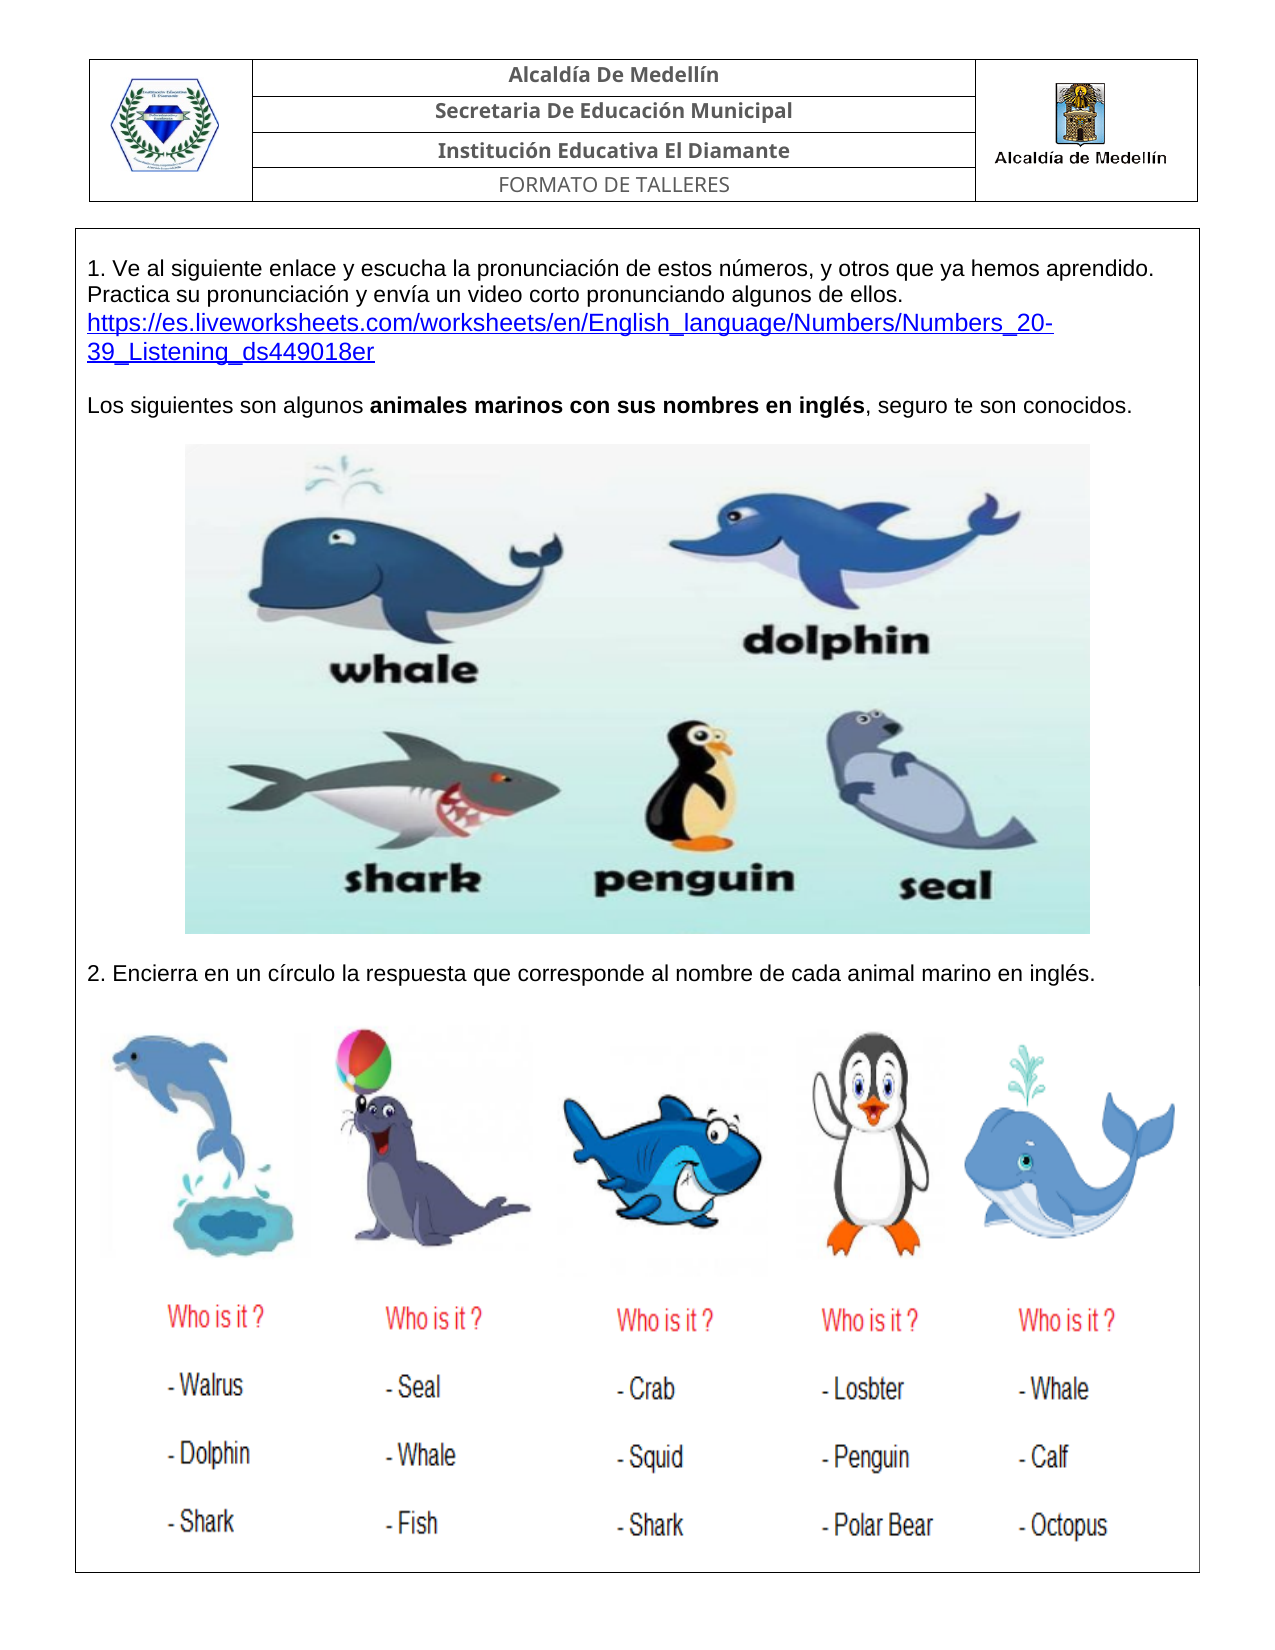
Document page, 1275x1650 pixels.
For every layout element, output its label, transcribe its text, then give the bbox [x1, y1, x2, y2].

picture [987, 60, 1173, 182]
picture [86, 986, 1200, 1572]
picture [185, 444, 1090, 934]
picture [110, 77, 220, 172]
